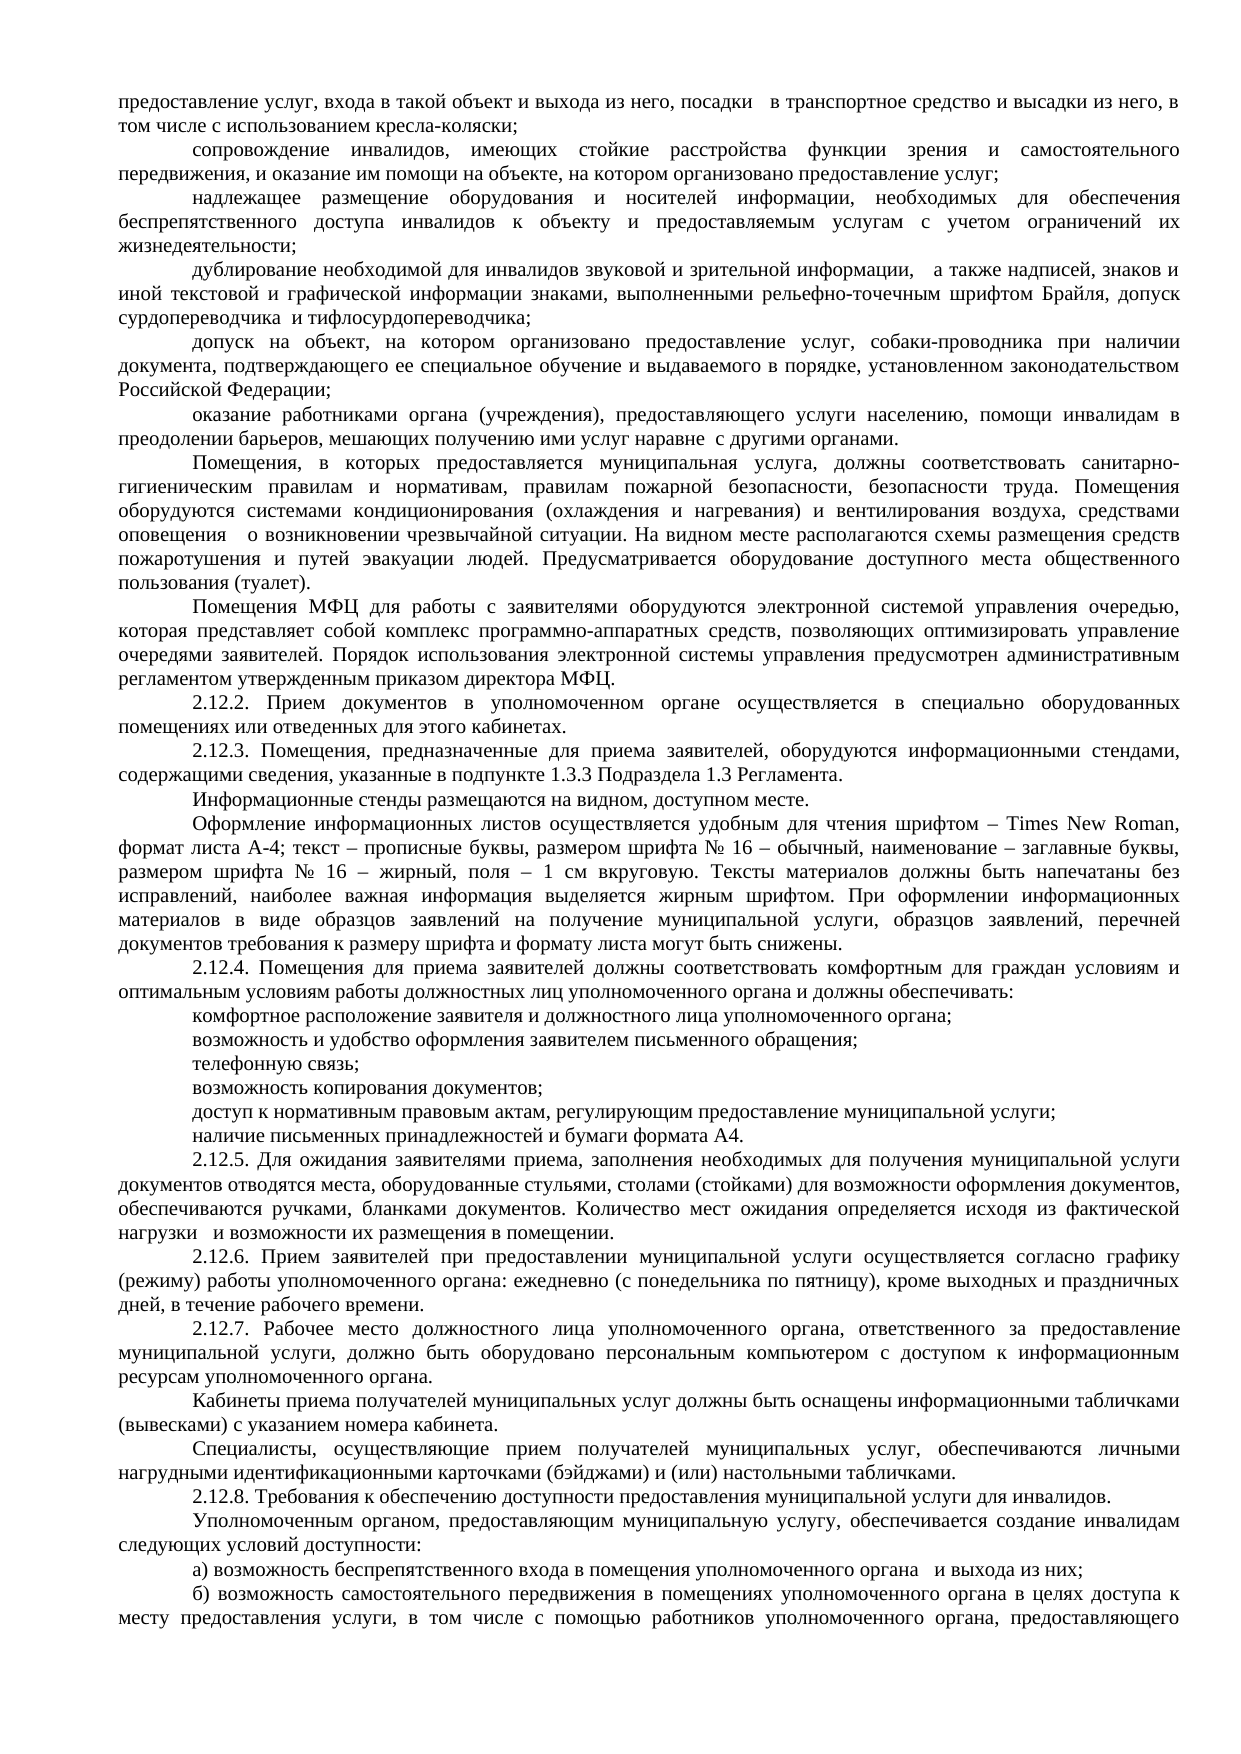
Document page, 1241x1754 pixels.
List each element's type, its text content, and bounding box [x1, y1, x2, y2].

text Уполномоченным органом, предоставляющим муниципальную услугу, обеспечивается создание инвалидам следующих условий доступности: [118, 1508, 1181, 1556]
text надлежащее размещение оборудования и носителей информации, необходимых для обеспечения беспрепятственного доступа инвалидов к объекту и предоставляемым услугам с учетом ограничений их жизнедеятельности; [118, 185, 1181, 257]
text сопровождение инвалидов, имеющих стойкие расстройства функции зрения и самостоятельного передвижения, и оказание им помощи на объекте, на котором организовано предоставление услуг; [118, 137, 1181, 185]
text дублирование необходимой для инвалидов звуковой и зрительной информации, а также надписей, знаков и иной текстовой и графической информации знаками, выполненными рельефно-точечным шрифтом Брайля, допуск сурдопереводчика и тифлосурдопереводчика; [118, 257, 1181, 329]
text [118, 89, 1181, 137]
text а) возможность беспрепятственного входа в помещения уполномоченного органа и выхода из них; [118, 1556, 1181, 1581]
text комфортное расположение заявителя и должностного лица уполномоченного органа; [118, 1003, 1181, 1027]
text 2.12.2. Прием документов в уполномоченном органе осуществляется в специально оборудованных помещениях или отведенных для этого кабинетах. [118, 690, 1181, 738]
text доступ к нормативным правовым актам, регулирующим предоставление муниципальной услуги; [118, 1099, 1181, 1123]
text 2.12.7. Рабочее место должностного лица уполномоченного органа, ответственного за предоставление муниципальной услуги, должно быть оборудовано персональным компьютером с доступом к информационным ресурсам уполномоченного органа. [118, 1316, 1181, 1388]
text 2.12.3. Помещения, предназначенные для приема заявителей, оборудуются информационными стендами, содержащими сведения, указанные в подпункте 1.3.3 Подраздела 1.3 Регламента. [118, 738, 1181, 786]
text телефонную связь; [118, 1051, 1181, 1075]
text 2.12.4. Помещения для приема заявителей должны соответствовать комфортным для граждан условиям и оптимальным условиям работы должностных лиц уполномоченного органа и должны обеспечивать: [118, 955, 1181, 1003]
text наличие письменных принадлежностей и бумаги формата A4. [118, 1123, 1181, 1147]
text Помещения МФЦ для работы с заявителями оборудуются электронной системой управления очередью, которая представляет собой комплекс программно-аппаратных средств, позволяющих оптимизировать управление очередями заявителей. Порядок использования электронной системы управления предусмотрен административным регламентом утвержденным приказом директора МФЦ. [118, 594, 1181, 690]
text Специалисты, осуществляющие прием получателей муниципальных услуг, обеспечиваются личными нагрудными идентификационными карточками (бэйджами) и (или) настольными табличками. [118, 1436, 1181, 1484]
text Кабинеты приема получателей муниципальных услуг должны быть оснащены информационными табличками (вывесками) с указанием номера кабинета. [118, 1388, 1181, 1436]
text 2.12.5. Для ожидания заявителями приема, заполнения необходимых для получения муниципальной услуги документов отводятся места, оборудованные стульями, столами (стойками) для возможности оформления документов, обеспечиваются ручками, бланками документов. Количество мест ожидания определяется исходя из фактической нагрузки и возможности их размещения в помещении. [118, 1147, 1181, 1244]
text оказание работниками органа (учреждения), предоставляющего услуги населению, помощи инвалидам в преодолении барьеров, мешающих получению ими услуг наравне с другими органами. [118, 401, 1181, 449]
text возможность копирования документов; [118, 1075, 1181, 1099]
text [118, 1581, 1181, 1629]
text 2.12.6. Прием заявителей при предоставлении муниципальной услуги осуществляется согласно графику (режиму) работы уполномоченного органа: ежедневно (с понедельника по пятницу), кроме выходных и праздничных дней, в течение рабочего времени. [118, 1244, 1181, 1316]
text Помещения, в которых предоставляется муниципальная услуга, должны соответствовать санитарно-гигиеническим правилам и нормативам, правилам пожарной безопасности, безопасности труда. Помещения оборудуются системами кондиционирования (охлаждения и нагревания) и вентилирования воздуха, средствами оповещения о возникновении чрезвычайной ситуации. На видном месте располагаются схемы размещения средств пожаротушения и путей эвакуации людей. Предусматривается оборудование доступного места общественного пользования (туалет). [118, 449, 1181, 594]
text Оформление информационных листов осуществляется удобным для чтения шрифтом – Times New Roman, формат листа A-4; текст – прописные буквы, размером шрифта № 16 – обычный, наименование – заглавные буквы, размером шрифта № 16 – жирный, поля – 1 см вкруговую. Тексты материалов должны быть напечатаны без исправлений, наиболее важная информация выделяется жирным шрифтом. При оформлении информационных материалов в виде образцов заявлений на получение муниципальной услуги, образцов заявлений, перечней документов требования к размеру шрифта и формату листа могут быть снижены. [118, 811, 1181, 955]
text 2.12.8. Требования к обеспечению доступности предоставления муниципальной услуги для инвалидов. [118, 1484, 1181, 1508]
text допуск на объект, на котором организовано предоставление услуг, собаки-проводника при наличии документа, подтверждающего ее специальное обучение и выдаваемого в порядке, установленном законодательством Российской Федерации; [118, 329, 1181, 401]
text Информационные стенды размещаются на видном, доступном месте. [118, 786, 1181, 811]
text возможность и удобство оформления заявителем письменного обращения; [118, 1027, 1181, 1051]
